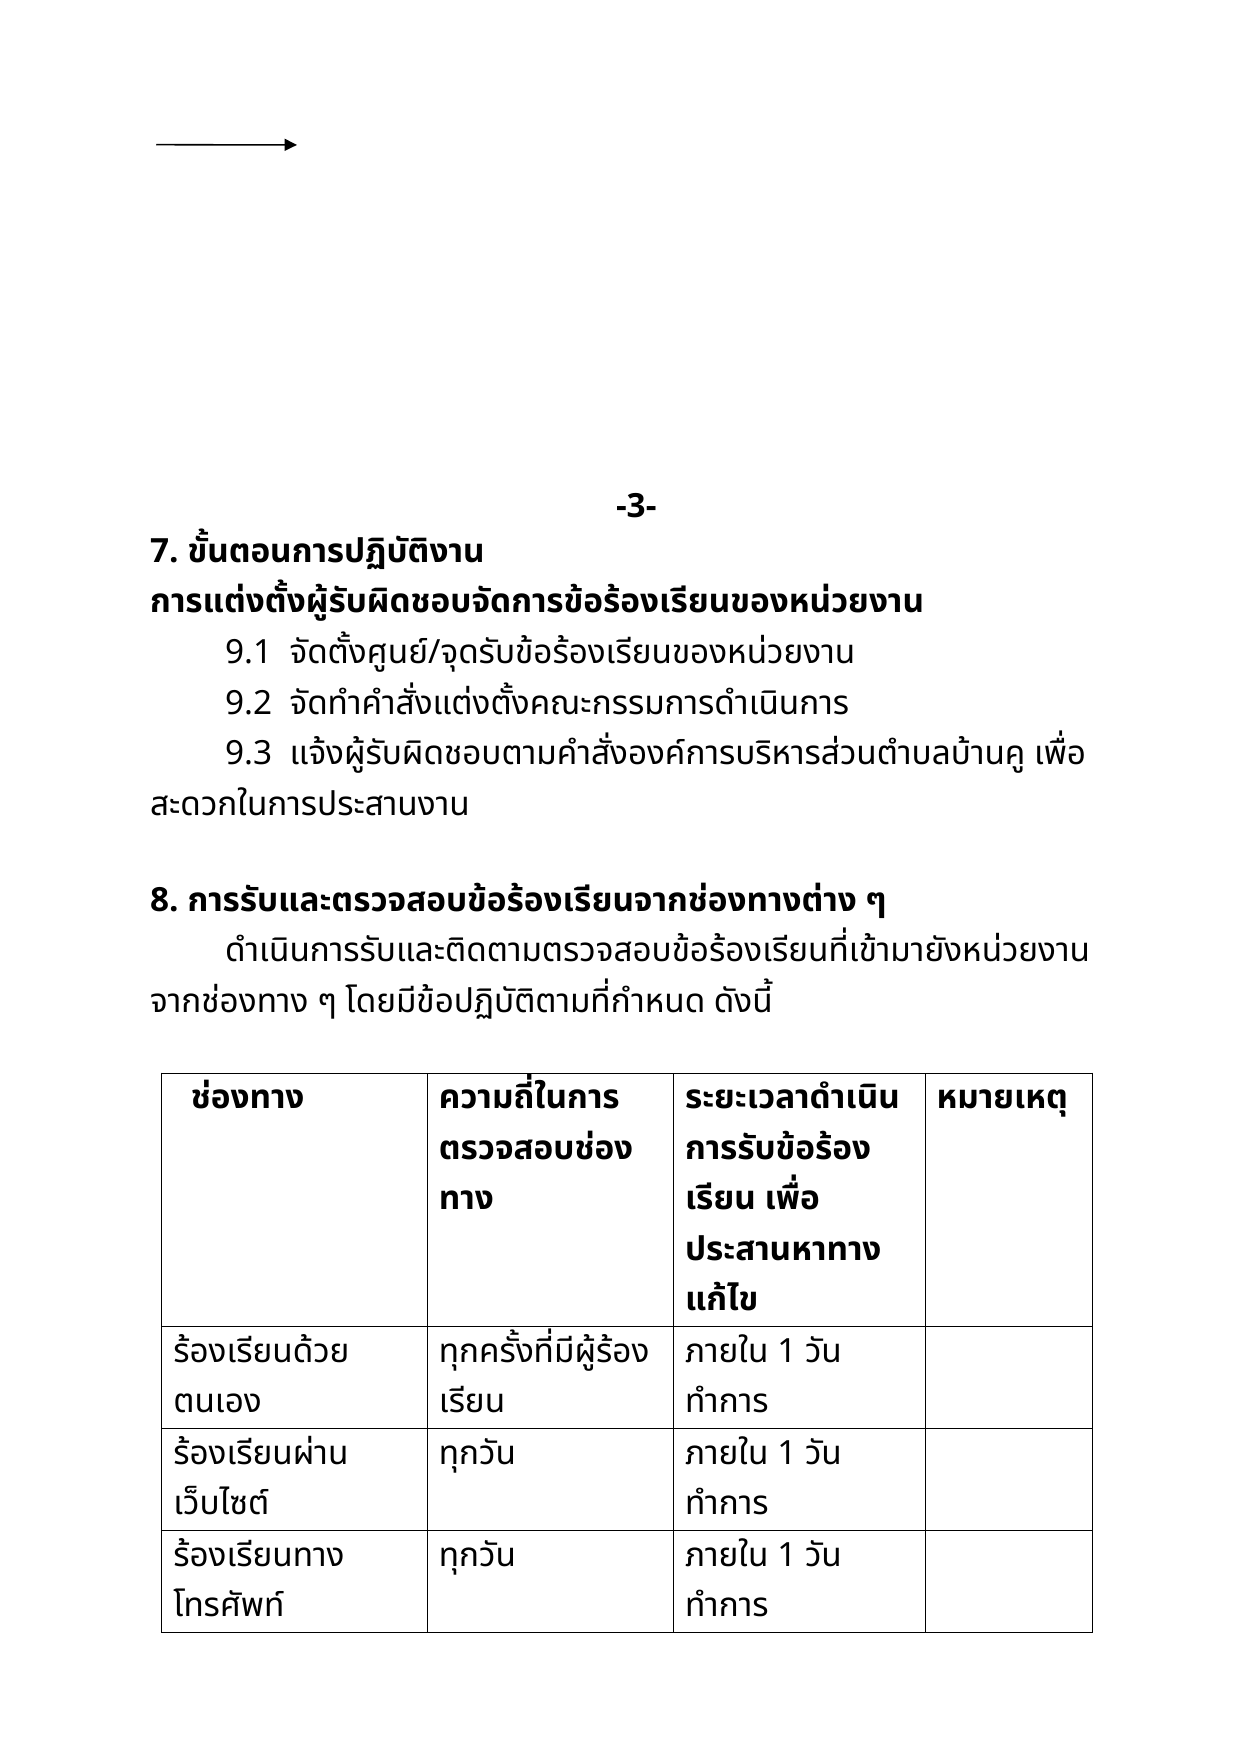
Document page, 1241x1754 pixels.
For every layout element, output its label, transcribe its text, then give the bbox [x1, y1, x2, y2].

table_cell [926, 1531, 1092, 1632]
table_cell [162, 1531, 427, 1632]
text 7. ขั้นตอนการปฏิบัติงาน [150, 527, 1122, 577]
table_header ความถี่ในการตรวจสอบช่องทาง [428, 1074, 673, 1326]
table_cell ร้องเรียนผ่านเว็บไซต์ [162, 1429, 427, 1530]
table_cell ทุกครั้งที่มีผู้ร้องเรียน [428, 1327, 673, 1428]
table_cell ทุกวัน [428, 1429, 673, 1530]
table_cell ภายใน 1 วันทำการ [674, 1531, 925, 1632]
table_cell [926, 1429, 1092, 1530]
table_cell ภายใน 1 วันทำการ [674, 1429, 925, 1530]
table_cell ภายใน 1 วันทำการ [674, 1327, 925, 1428]
text 9.3 แจ้งผู้รับผิดชอบตามคำสั่งองค์การบริหารส่วนตำบลบ้านคู เพื่อสะดวกในการประสานงาน [150, 729, 1122, 830]
table_cell [926, 1327, 1092, 1428]
text 8. การรับและตรวจสอบข้อร้องเรียนจากช่องทางต่าง ๆ [150, 876, 1122, 926]
table_cell ทุกวัน [428, 1531, 673, 1632]
text 9.2 จัดทำคำสั่งแต่งตั้งคณะกรรมการดำเนินการ [150, 678, 1122, 729]
table_header ระยะเวลาดำเนินการรับข้อร้องเรียน เพื่อประสานหาทางแก้ไข [674, 1074, 925, 1326]
text -3- [150, 481, 1122, 527]
text 9.1 จัดตั้งศูนย์/จุดรับข้อร้องเรียนของหน่วยงาน [150, 628, 1122, 678]
table_cell ร้องเรียนด้วยตนเอง [162, 1327, 427, 1428]
text ดำเนินการรับและติดตามตรวจสอบข้อร้องเรียนที่เข้ามายังหน่วยงานจากช่องทาง ๆ โดยมีข้อปฏิบัติตามที่กำหนด ดังนี้ [150, 926, 1122, 1027]
text การแต่งตั้งผู้รับผิดชอบจัดการข้อร้องเรียนของหน่วยงาน [150, 577, 1122, 628]
table_header หมายเหตุ [926, 1074, 1092, 1326]
table_header ช่องทาง [162, 1074, 427, 1326]
